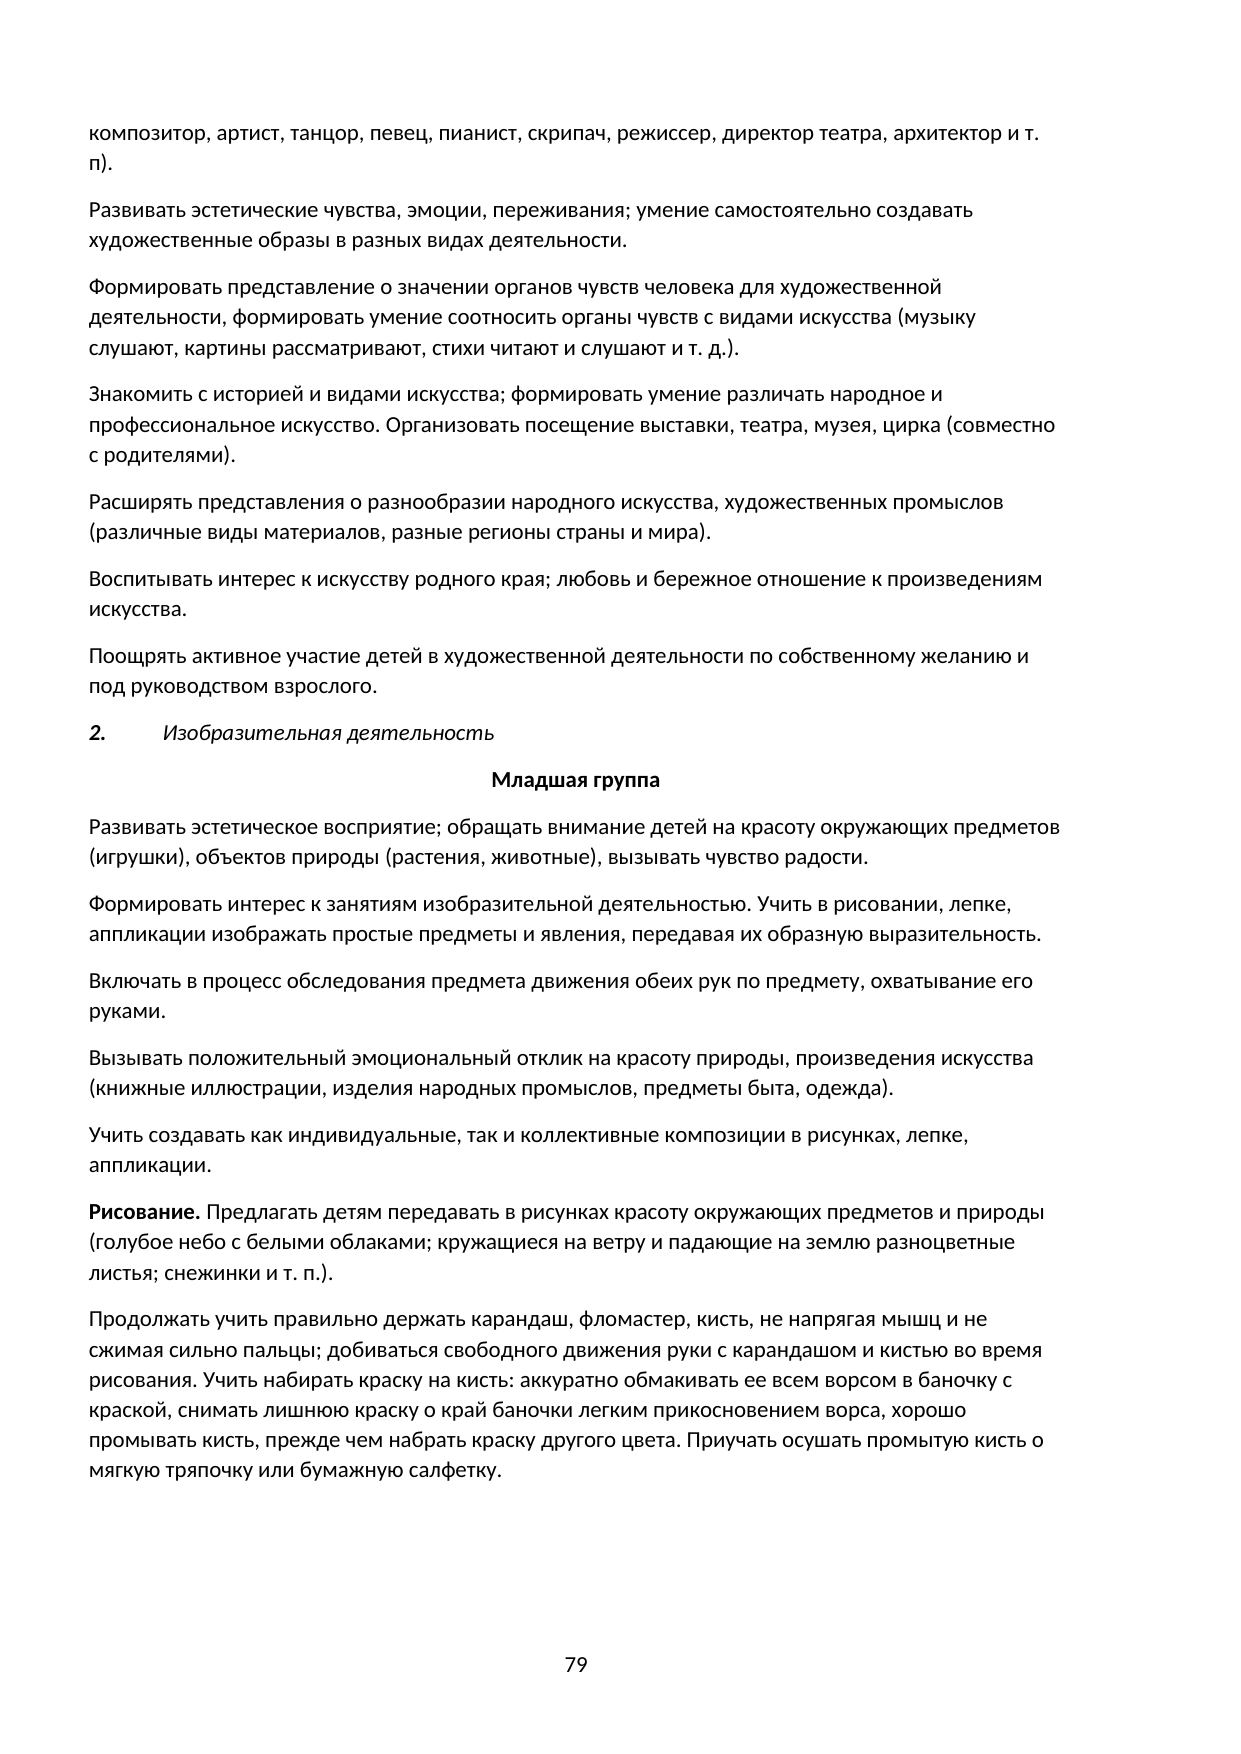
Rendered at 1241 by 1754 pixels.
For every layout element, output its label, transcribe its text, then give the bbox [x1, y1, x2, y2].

text Младшая группа [88, 765, 1063, 793]
text Рисование. Предлагать детям передавать в рисунках красоту окружающих предметов и природы (голубое небо с белыми облаками; кружащиеся на ветру и падающие на землю разноцветные листья; снежинки и т. п.). [88, 1197, 1063, 1286]
text Учить создавать как индивидуальные, так и коллективные композиции в рисунках, лепке, аппликации. [88, 1120, 1063, 1178]
text Знакомить с историей и видами искусства; формировать умение различать народное и профессиональное искусство. Организовать посещение выставки, театра, музея, цирка (совместно с родителями). [88, 379, 1063, 468]
list Изобразительная деятельность [88, 718, 1063, 746]
text Поощрять активное участие детей в художественной деятельности по собственному желанию и под руководством взрослого. [88, 641, 1063, 699]
text Развивать эстетические чувства, эмоции, переживания; умение самостоятельно создавать художественные образы в разных видах деятельности. [88, 195, 1063, 253]
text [88, 118, 1063, 176]
text Продолжать учить правильно держать карандаш, фломастер, кисть, не напрягая мышц и не сжимая сильно пальцы; добиваться свободного движения руки с карандашом и кистью во время рисования. Учить набирать краску на кисть: аккуратно обмакивать ее всем ворсом в баночку с краской, снимать лишнюю краску о край баночки легким прикосновением ворса, хорошо промывать кисть, прежде чем набрать краску другого цвета. Приучать осушать промытую кисть о мягкую тряпочку или бумажную салфетку. [88, 1304, 1063, 1484]
text Формировать представление о значении органов чувств человека для художественной деятельности, формировать умение соотносить органы чувств с видами искусства (музыку слушают, картины рассматривают, стихи читают и слушают и т. д.). [88, 272, 1063, 361]
text Воспитывать интерес к искусству родного края; любовь и бережное отношение к произведениям искусства. [88, 564, 1063, 622]
text Включать в процесс обследования предмета движения обеих рук по предмету, охватывание его руками. [88, 966, 1063, 1024]
text Формировать интерес к занятиям изобразительной деятельностью. Учить в рисовании, лепке, аппликации изображать простые предметы и явления, передавая их образную выразительность. [88, 889, 1063, 947]
text Развивать эстетическое восприятие; обращать внимание детей на красоту окружающих предметов (игрушки), объектов природы (растения, животные), вызывать чувство радости. [88, 812, 1063, 870]
text Расширять представления о разнообразии народного искусства, художественных промыслов (различные виды материалов, разные регионы страны и мира). [88, 487, 1063, 545]
text Вызывать положительный эмоциональный отклик на красоту природы, произведения искусства (книжные иллюстрации, изделия народных промыслов, предметы быта, одежда). [88, 1043, 1063, 1101]
